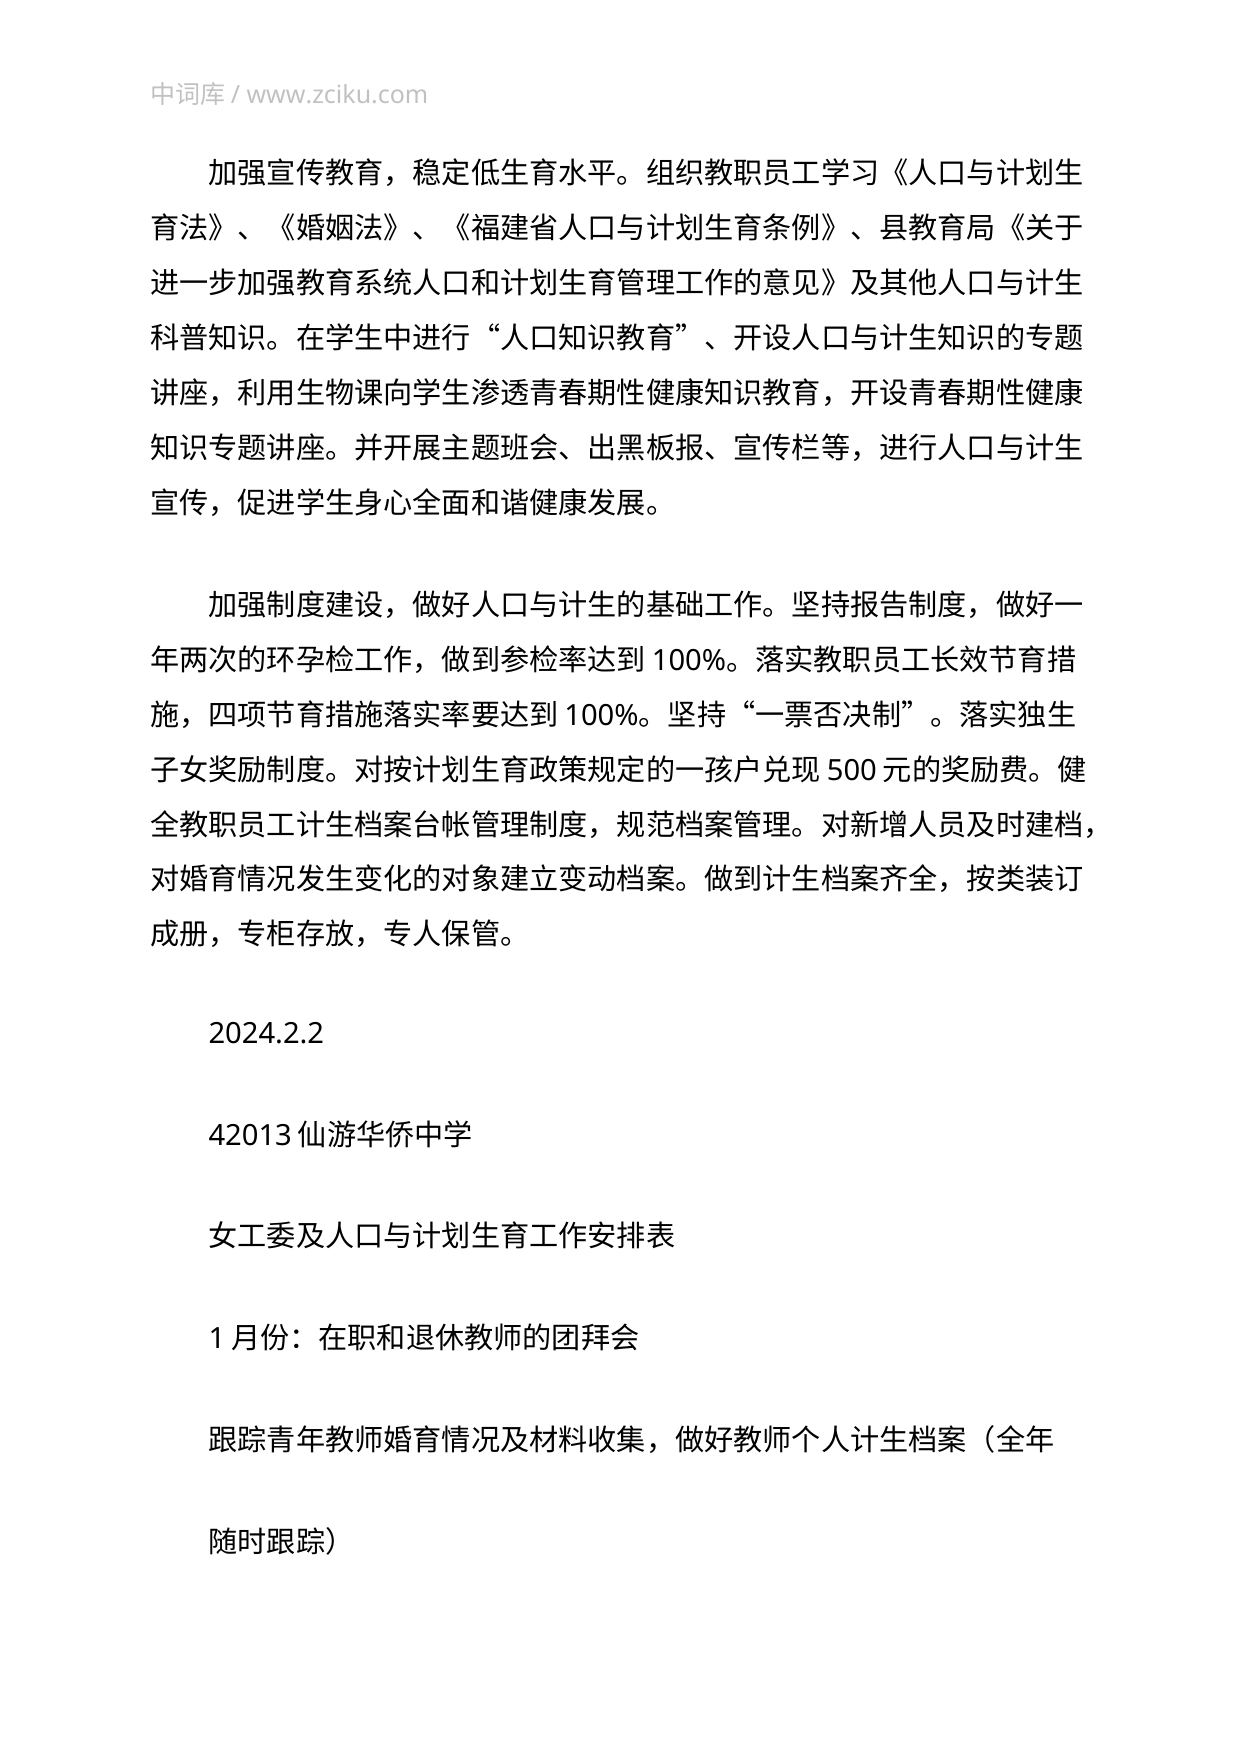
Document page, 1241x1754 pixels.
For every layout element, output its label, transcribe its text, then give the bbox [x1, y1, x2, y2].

text 跟踪青年教师婚育情况及材料收集，做好教师个人计生档案（全年 [150, 1417, 1090, 1459]
text 42013仙游华侨中学 [150, 1111, 1090, 1153]
text 加强宣传教育，稳定低生育水平。组织教职员工学习《人口与计划生育法》、《婚姻法》、《福建省人口与计划生育条例》、县教育局《关于进一步加强教育系统人口和计划生育管理工作的意见》及其他人口与计生科普知识。在学生中进行“人口知识教育”、开设人口与计生知识的专题讲座，利用生物课向学生渗透青春期性健康知识教育，开设青春期性健康知识专题讲座。并开展主题班会、出黑板报、宣传栏等，进行人口与计生宣传，促进学生身心全面和谐健康发展。 [150, 150, 1090, 522]
text 女工委及人口与计划生育工作安排表 [150, 1213, 1090, 1255]
text 随时跟踪） [150, 1518, 1090, 1561]
text 1月份：在职和退休教师的团拜会 [150, 1315, 1090, 1357]
text 2024.2.2 [150, 1013, 1090, 1052]
text 加强制度建设，做好人口与计生的基础工作。坚持报告制度，做好一年两次的环孕检工作，做到参检率达到100%。落实教职员工长效节育措施，四项节育措施落实率要达到100%。坚持“一票否决制”。落实独生子女奖励制度。对按计划生育政策规定的一孩户兑现500元的奖励费。健全教职员工计生档案台帐管理制度，规范档案管理。对新增人员及时建档，对婚育情况发生变化的对象建立变动档案。做到计生档案齐全，按类装订成册，专柜存放，专人保管。 [150, 581, 1090, 953]
